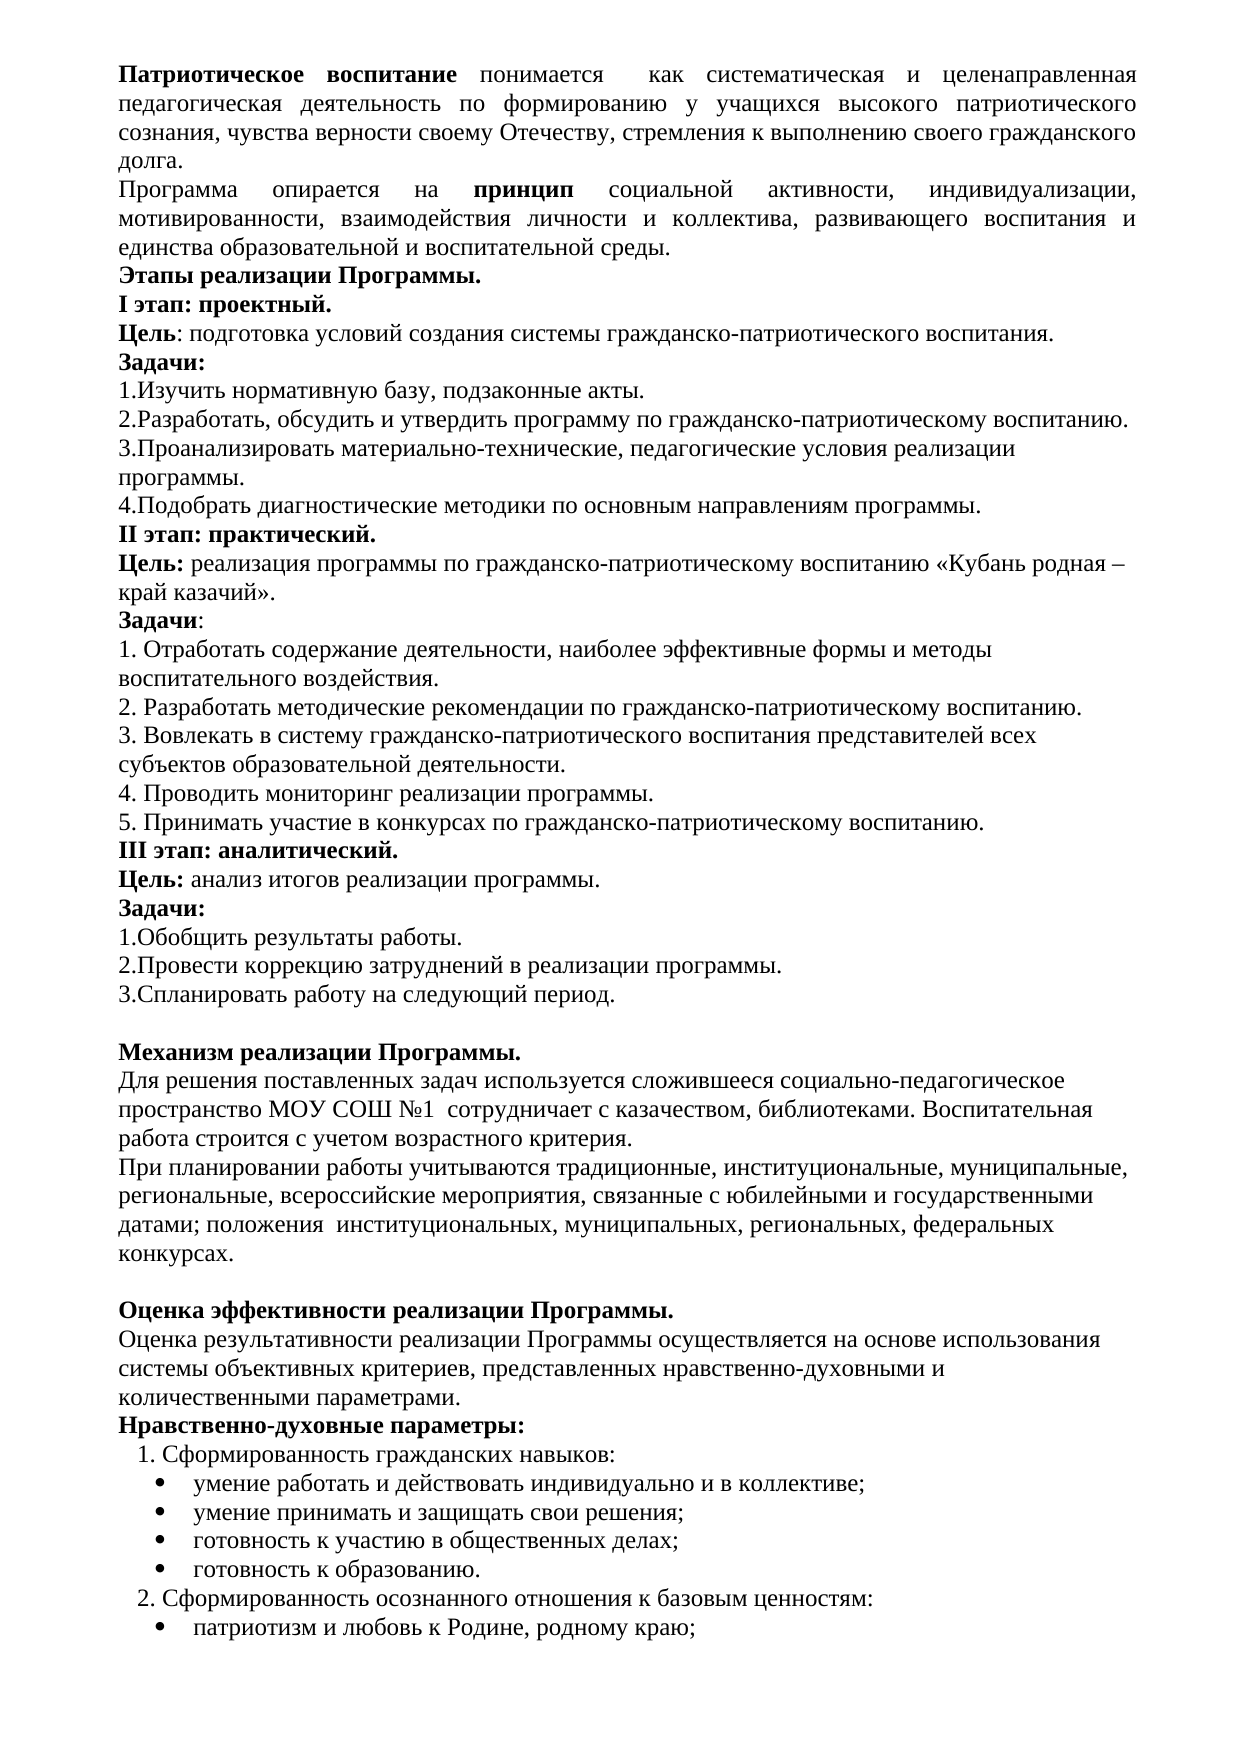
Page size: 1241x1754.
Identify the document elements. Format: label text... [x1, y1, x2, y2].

text 2.Разработать, обсудить и утвердить программу по гражданско-патриотическому воспитанию. [118, 404, 1137, 433]
text 4. Проводить мониторинг реализации программы. [118, 778, 1137, 807]
text 2. Сформированность осознанного отношения к базовым ценностям: [118, 1583, 1137, 1612]
list готовность к участию в общественных делах; [156, 1525, 1137, 1554]
text 5. Принимать участие в конкурсах по гражданско-патриотическому воспитанию. [118, 807, 1137, 835]
text Цель: подготовка условий создания системы гражданско-патриотического воспитания. [118, 318, 1137, 347]
text II этап: практический. [118, 519, 1137, 548]
list умение работать и действовать индивидуально и в коллективе; [156, 1468, 1137, 1497]
text 2. Разработать методические рекомендации по гражданско-патриотическому воспитанию. [118, 692, 1137, 720]
text Этапы реализации Программы. [118, 260, 1137, 289]
text 3. Вовлекать в систему гражданско-патриотического воспитания представителей всех субъектов образовательной деятельности. [118, 720, 1137, 778]
text При планировании работы учитываются традиционные, институциональные, муниципальные, региональные, всероссийские мероприятия, связанные с юбилейными и государственными датами; положения институциональных, муниципальных, региональных, федеральных конкурсах. [118, 1152, 1137, 1267]
text Задачи: [118, 347, 1137, 375]
text Оценка результативности реализации Программы осуществляется на основе использования системы объективных критериев, представленных нравственно-духовными и количественными параметрами. [118, 1324, 1137, 1410]
text 3.Спланировать работу на следующий период. [118, 979, 1137, 1008]
text III этап: аналитический. [118, 835, 1137, 864]
text 4.Подобрать диагностические методики по основным направлениям программы. [118, 490, 1137, 519]
text Задачи: [118, 893, 1137, 922]
text 1.Обобщить результаты работы. [118, 922, 1137, 950]
text Цель: реализация программы по гражданско-патриотическому воспитанию «Кубань родная – край казачий». [118, 548, 1137, 605]
text 3.Проанализировать материально-технические, педагогические условия реализации программы. [118, 433, 1137, 490]
text Задачи: [118, 605, 1137, 634]
text 2.Провести коррекцию затруднений в реализации программы. [118, 950, 1137, 979]
text Нравственно-духовные параметры: [118, 1410, 1137, 1439]
text Программа опирается на принцип социальной активности, индивидуализации, мотивированности, взаимодействия личности и коллектива, развивающего воспитания и единства образовательной и воспитательной среды. [118, 174, 1137, 260]
text Механизм реализации Программы. [118, 1037, 1137, 1065]
text 1.Изучить нормативную базу, подзаконные акты. [118, 375, 1137, 404]
text Патриотическое воспитание понимается как систематическая и целенаправленная педагогическая деятельность по формированию у учащихся высокого патриотического сознания, чувства верности своему Отечеству, стремления к выполнению своего гражданского долга. [118, 59, 1137, 174]
text 1. Сформированность гражданских навыков: [118, 1439, 1137, 1468]
text Цель: анализ итогов реализации программы. [118, 864, 1137, 893]
list патриотизм и любовь к Родине, родному краю; [156, 1612, 1137, 1640]
list готовность к образованию. [156, 1554, 1137, 1583]
list умение принимать и защищать свои решения; [156, 1497, 1137, 1525]
text 1. Отработать содержание деятельности, наиболее эффективные формы и методы воспитательного воздействия. [118, 634, 1137, 692]
text Для решения поставленных задач используется сложившееся социально-педагогическое пространство МОУ СОШ №1 сотрудничает с казачеством, библиотеками. Воспитательная работа строится с учетом возрастного критерия. [118, 1065, 1137, 1152]
text Оценка эффективности реализации Программы. [118, 1295, 1137, 1324]
text I этап: проектный. [118, 289, 1137, 318]
